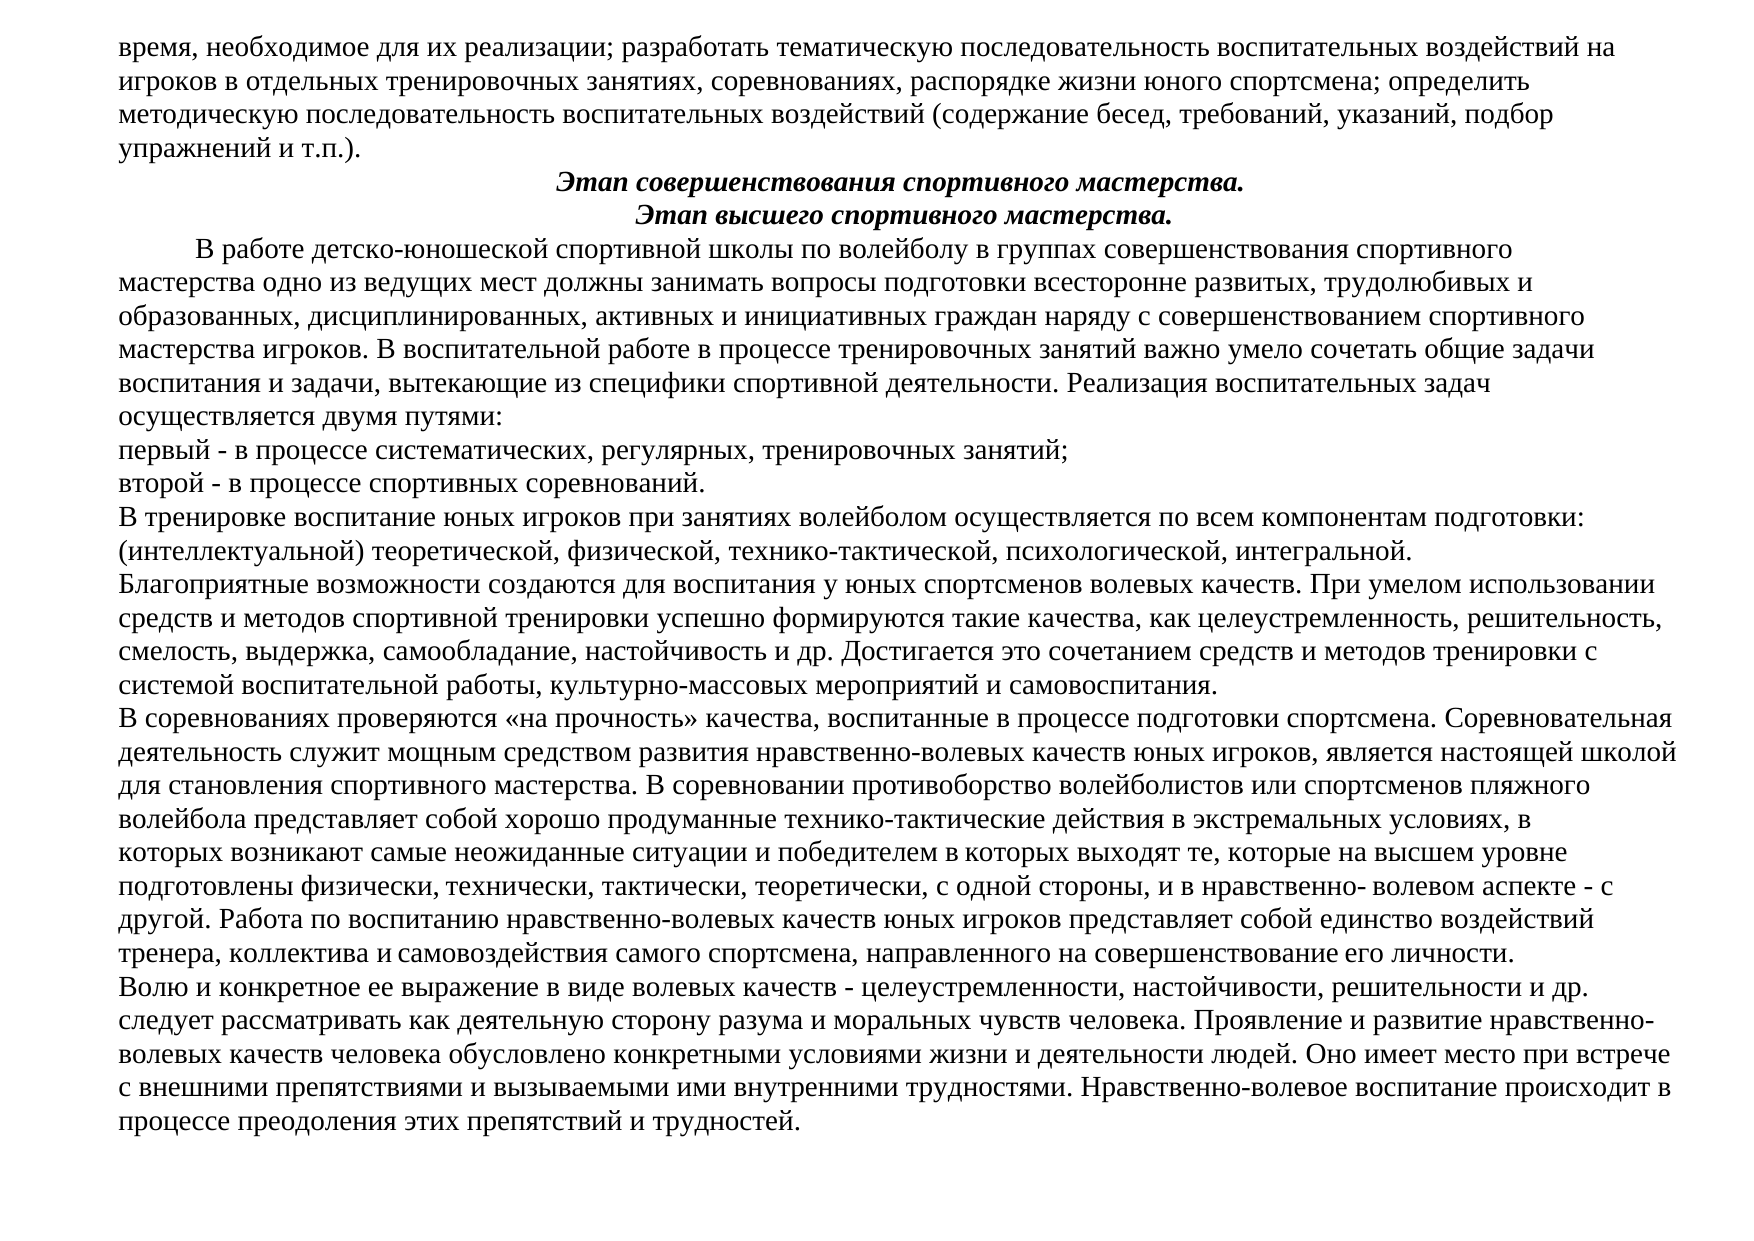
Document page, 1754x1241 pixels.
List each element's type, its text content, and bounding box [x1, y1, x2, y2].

text второй - в процессе спортивных соревнований. [118, 466, 1683, 499]
text Благоприятные возможности создаются для воспитания у юных спортсменов волевых качеств. При умелом использовании средств и методов спортивной тренировки успешно формируются такие качества, как целеустремленность, решительность, смелость, выдержка, самообладание, настойчивость и др. Достигается это сочетанием средств и методов тренировки с системой воспитательной работы, культурно-массовых мероприятий и самовоспитания. [118, 566, 1683, 700]
text первый - в процессе систематических, регулярных, тренировочных занятий; [118, 432, 1683, 466]
text В тренировке воспитание юных игроков при занятиях волейболом осуществляется по всем компонентам подготовки: (интеллектуальной) теоретической, физической, технико-тактической, психологической, интегральной. [118, 499, 1683, 566]
text мастерства одно из ведущих мест должны занимать вопросы подготовки всесторонне развитых, трудолюбивых и образованных, дисциплинированных, активных и инициативных граждан наряду с совершенствованием спортивного мастерства игроков. В воспитательной работе в процессе тренировочных занятий важно умело сочетать общие задачи [118, 264, 1683, 365]
text Волю и конкретное ее выражение в виде волевых качеств - целеустремленности, настойчивости, решительности и др. следует рассматривать как деятельную сторону разума и моральных чувств человека. Проявление и развитие нравственно-волевых качеств человека обусловлено конкретными условиями жизни и деятельности людей. Оно имеет место при встрече с внешними препятствиями и вызываемыми ими внутренними трудностями. Нравственно-волевое воспитание происходит в процессе преодоления этих препятствий и трудностей. [118, 969, 1683, 1136]
text деятельность служит мощным средством развития нравственно-волевых качеств юных игроков, является настоящей школой для становления спортивного мастерства. В соревновании противоборство волейболистов или спортсменов пляжного волейбола представляет собой хорошо продуманные технико-тактические действия в экстремальных условиях, в [118, 734, 1683, 834]
text В соревнованиях проверяются «на прочность» качества, воспитанные в процессе подготовки спортсмена. Соревновательная [118, 700, 1683, 734]
text Этап высшего спортивного мастерства. [118, 197, 1683, 231]
text В работе детско-юношеской спортивной школы по волейболу в группах совершенствования спортивного [195, 231, 1683, 264]
text которых возникают самые неожиданные ситуации и победителем в которых выходят те, которые на высшем уровне подготовлены физически, технически, тактически, теоретически, с одной стороны, и в нравственно- волевом аспекте - с другой. Работа по воспитанию нравственно-волевых качеств юных игроков представляет собой единство воздействий тренера, коллектива и самовоздействия самого спортсмена, направленного на совершенствование его личности. [118, 834, 1683, 969]
text воспитания и задачи, вытекающие из специфики спортивной деятельности. Реализация воспитательных задач осуществляется двумя путями: [118, 365, 1683, 432]
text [118, 29, 1683, 164]
text Этап совершенствования спортивного мастерства. [118, 164, 1683, 197]
